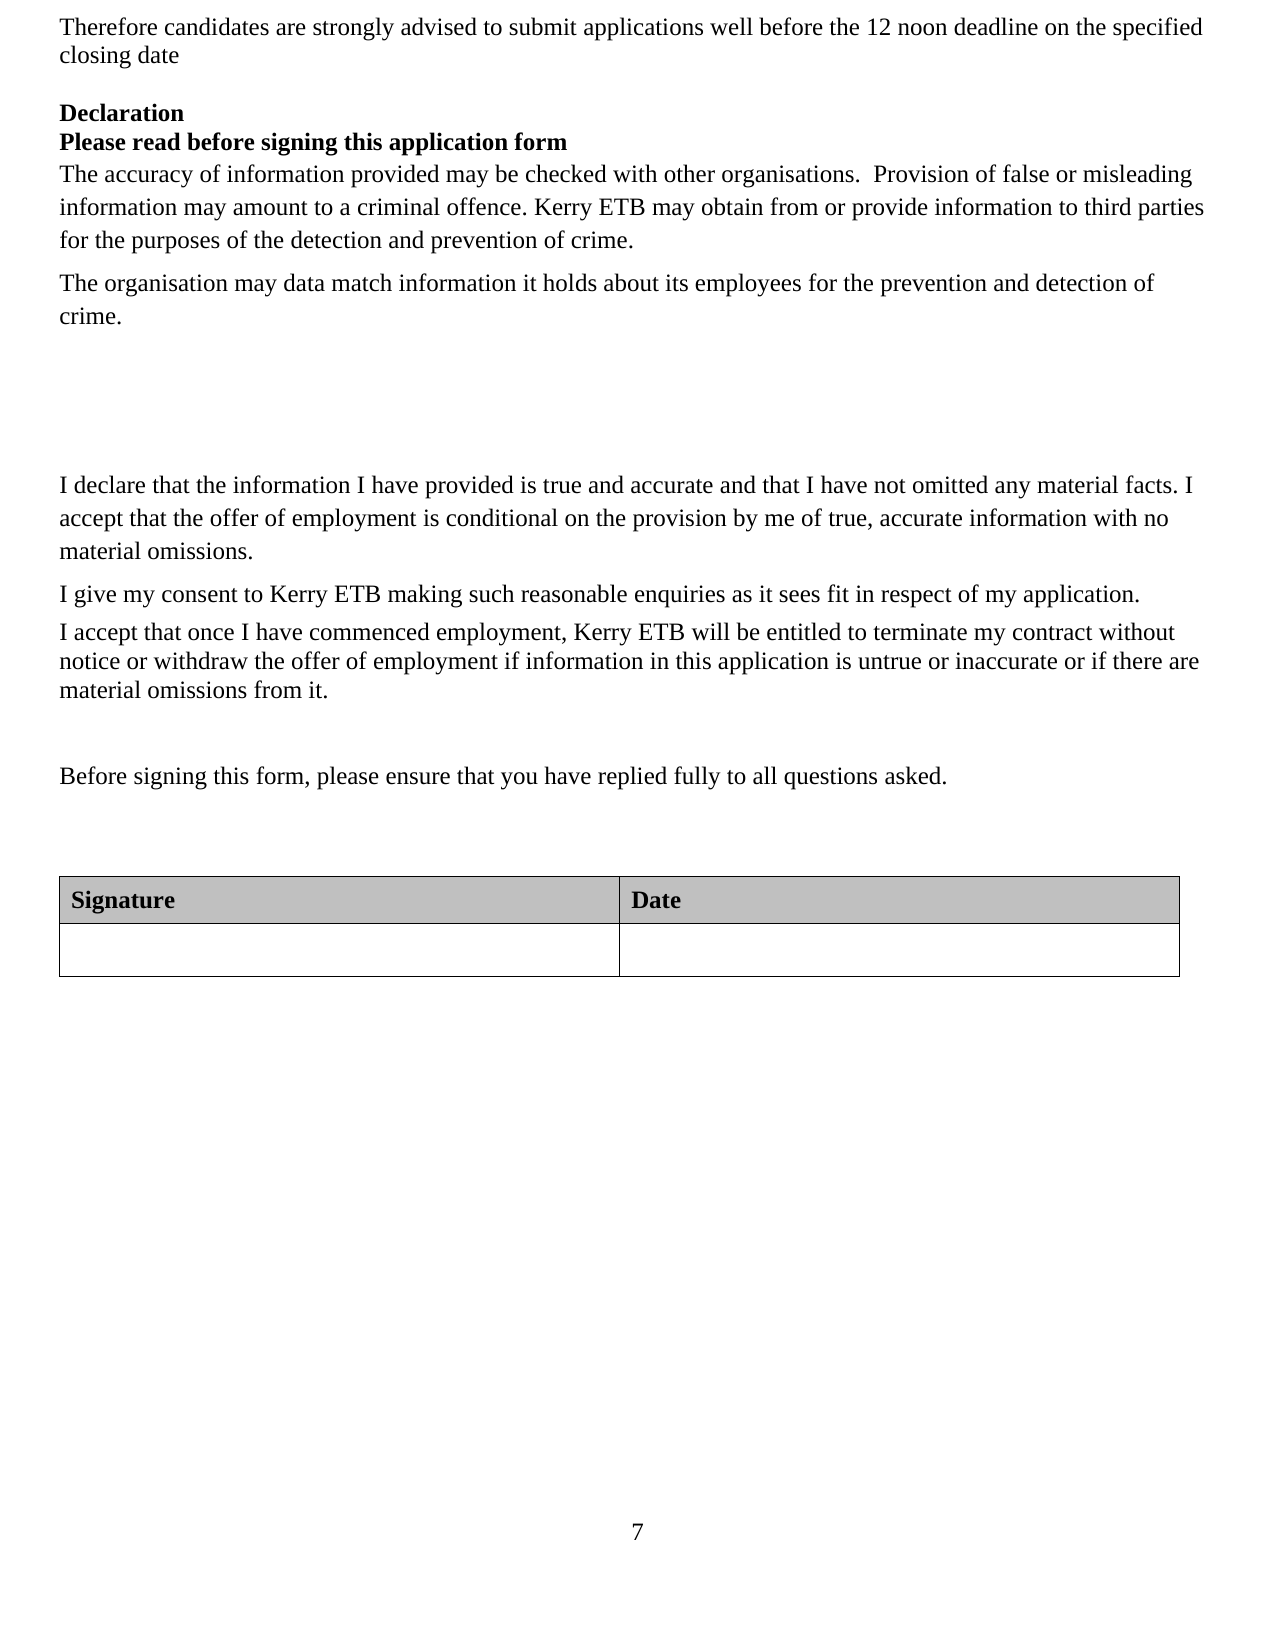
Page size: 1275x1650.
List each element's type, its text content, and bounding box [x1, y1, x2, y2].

text I accept that once I have commenced employment, Kerry ETB will be entitled to terminate my contract without notice or withdraw the offer of employment if information in this application is untrue or inaccurate or if there are material omissions from it. [59, 617, 1216, 704]
table_header Signature [60, 877, 619, 923]
table_cell [620, 924, 1179, 976]
text Please read before signing this application form [59, 127, 1216, 156]
table_cell [60, 924, 619, 976]
text The accuracy of information provided may be checked with other organisations. Provision of false or misleading information may amount to a criminal offence. Kerry ETB may obtain from or provide information to third parties for the purposes of the detection and prevention of crime. [59, 156, 1216, 256]
text Declaration [59, 98, 1216, 127]
table_header Date [620, 877, 1179, 923]
text The organisation may data match information it holds about its employees for the prevention and detection of crime. [59, 264, 1216, 331]
text I give my consent to Kerry ETB making such reasonable enquiries as it sees fit in respect of my application. [59, 575, 1216, 609]
text Therefore candidates are strongly advised to submit applications well before the 12 noon deadline on the specified closing date [59, 12, 1216, 69]
text I declare that the information I have provided is true and accurate and that I have not omitted any material facts. I accept that the offer of employment is conditional on the provision by me of true, accurate information with no material omissions. [59, 466, 1216, 566]
text Before signing this form, please ensure that you have replied fully to all questions asked. [59, 761, 1216, 790]
